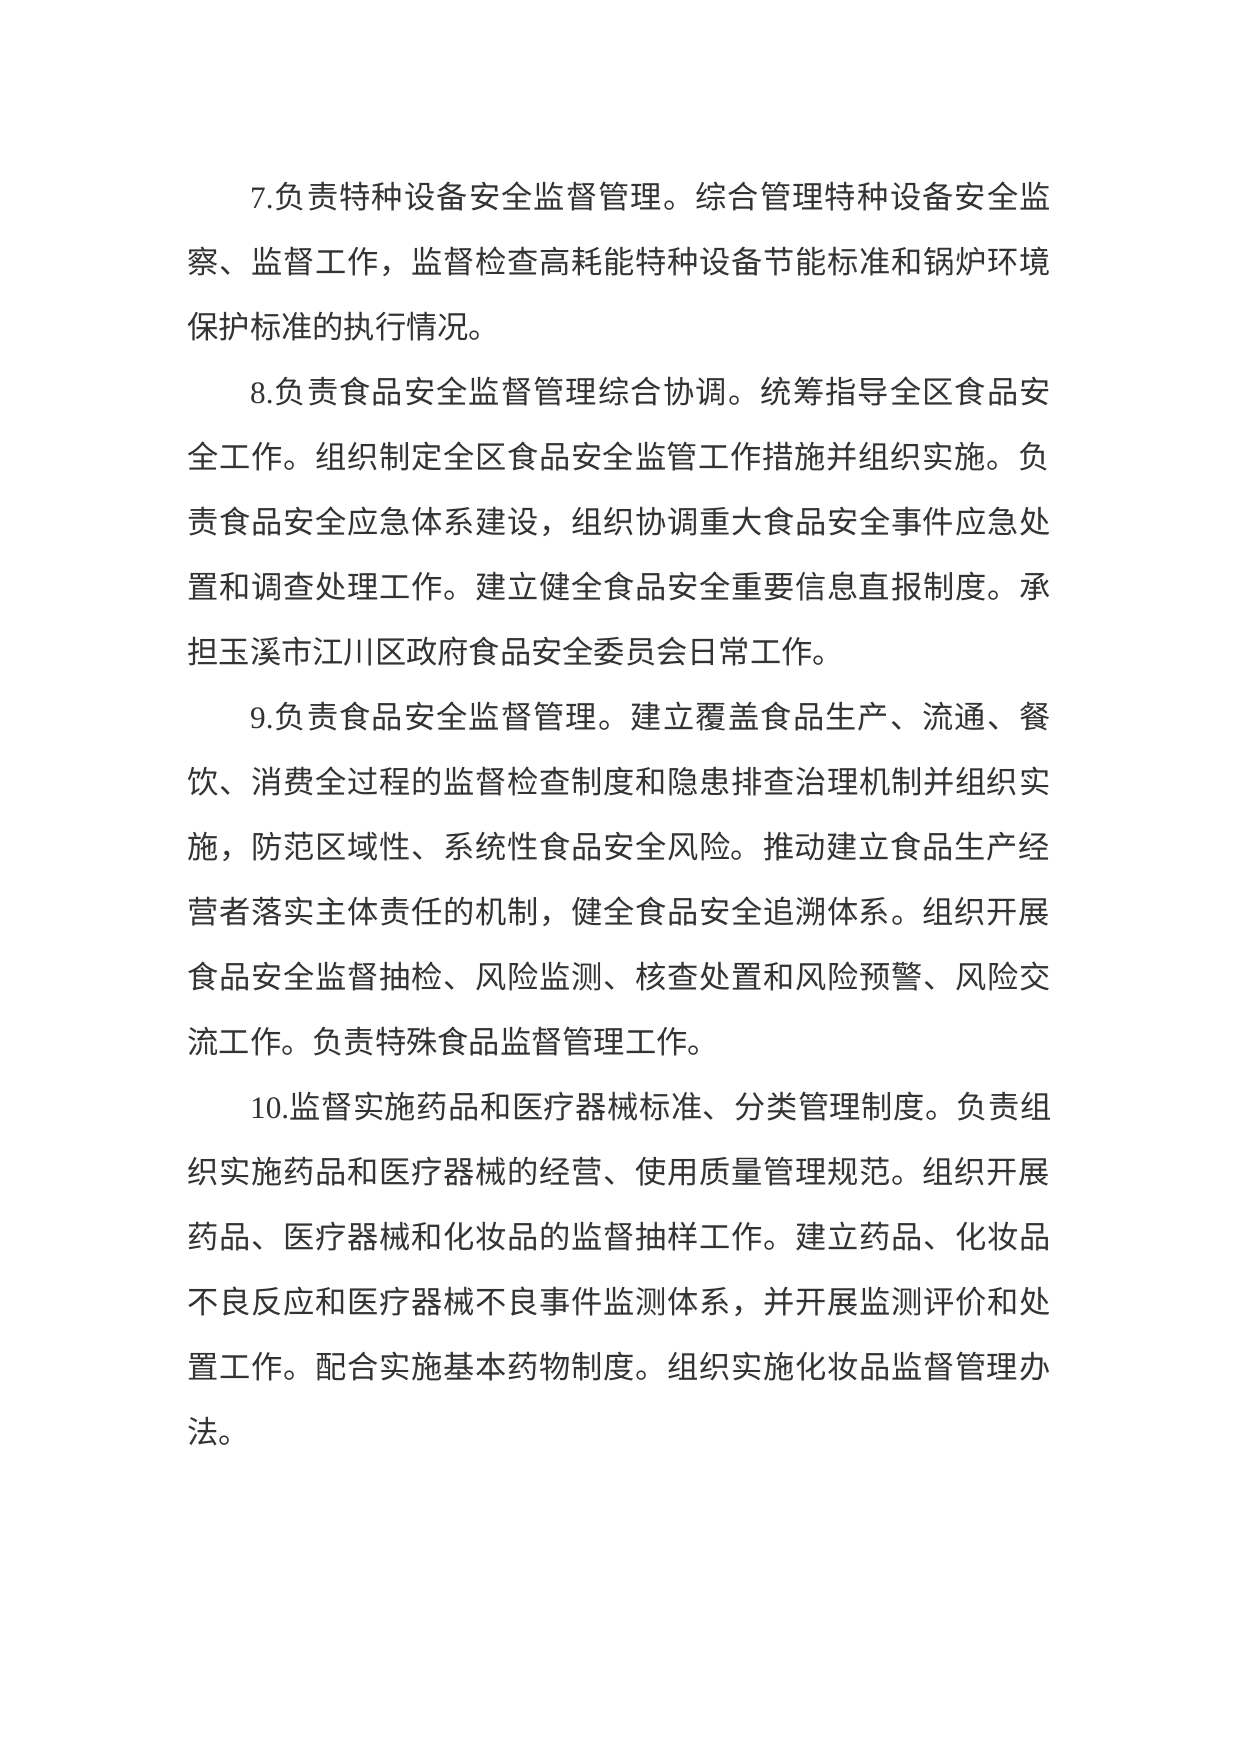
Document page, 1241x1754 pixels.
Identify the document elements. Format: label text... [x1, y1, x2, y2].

text 10.监督实施药品和医疗器械标准、分类管理制度。负责组织实施药品和医疗器械的经营、使用质量管理规范。组织开展药品、医疗器械和化妆品的监督抽样工作。建立药品、化妆品不良反应和医疗器械不良事件监测体系，并开展监测评价和处置工作。配合实施基本药物制度。组织实施化妆品监督管理办法。 [187, 1072, 1053, 1462]
text 8.负责食品安全监督管理综合协调。统筹指导全区食品安全工作。组织制定全区食品安全监管工作措施并组织实施。负责食品安全应急体系建设，组织协调重大食品安全事件应急处置和调查处理工作。建立健全食品安全重要信息直报制度。承担玉溪市江川区政府食品安全委员会日常工作。 [187, 357, 1053, 682]
text 9.负责食品安全监督管理。建立覆盖食品生产、流通、餐饮、消费全过程的监督检查制度和隐患排查治理机制并组织实施，防范区域性、系统性食品安全风险。推动建立食品生产经营者落实主体责任的机制，健全食品安全追溯体系。组织开展食品安全监督抽检、风险监测、核查处置和风险预警、风险交流工作。负责特殊食品监督管理工作。 [187, 682, 1053, 1072]
text 7.负责特种设备安全监督管理。综合管理特种设备安全监察、监督工作，监督检查高耗能特种设备节能标准和锅炉环境保护标准的执行情况。 [187, 162, 1053, 357]
